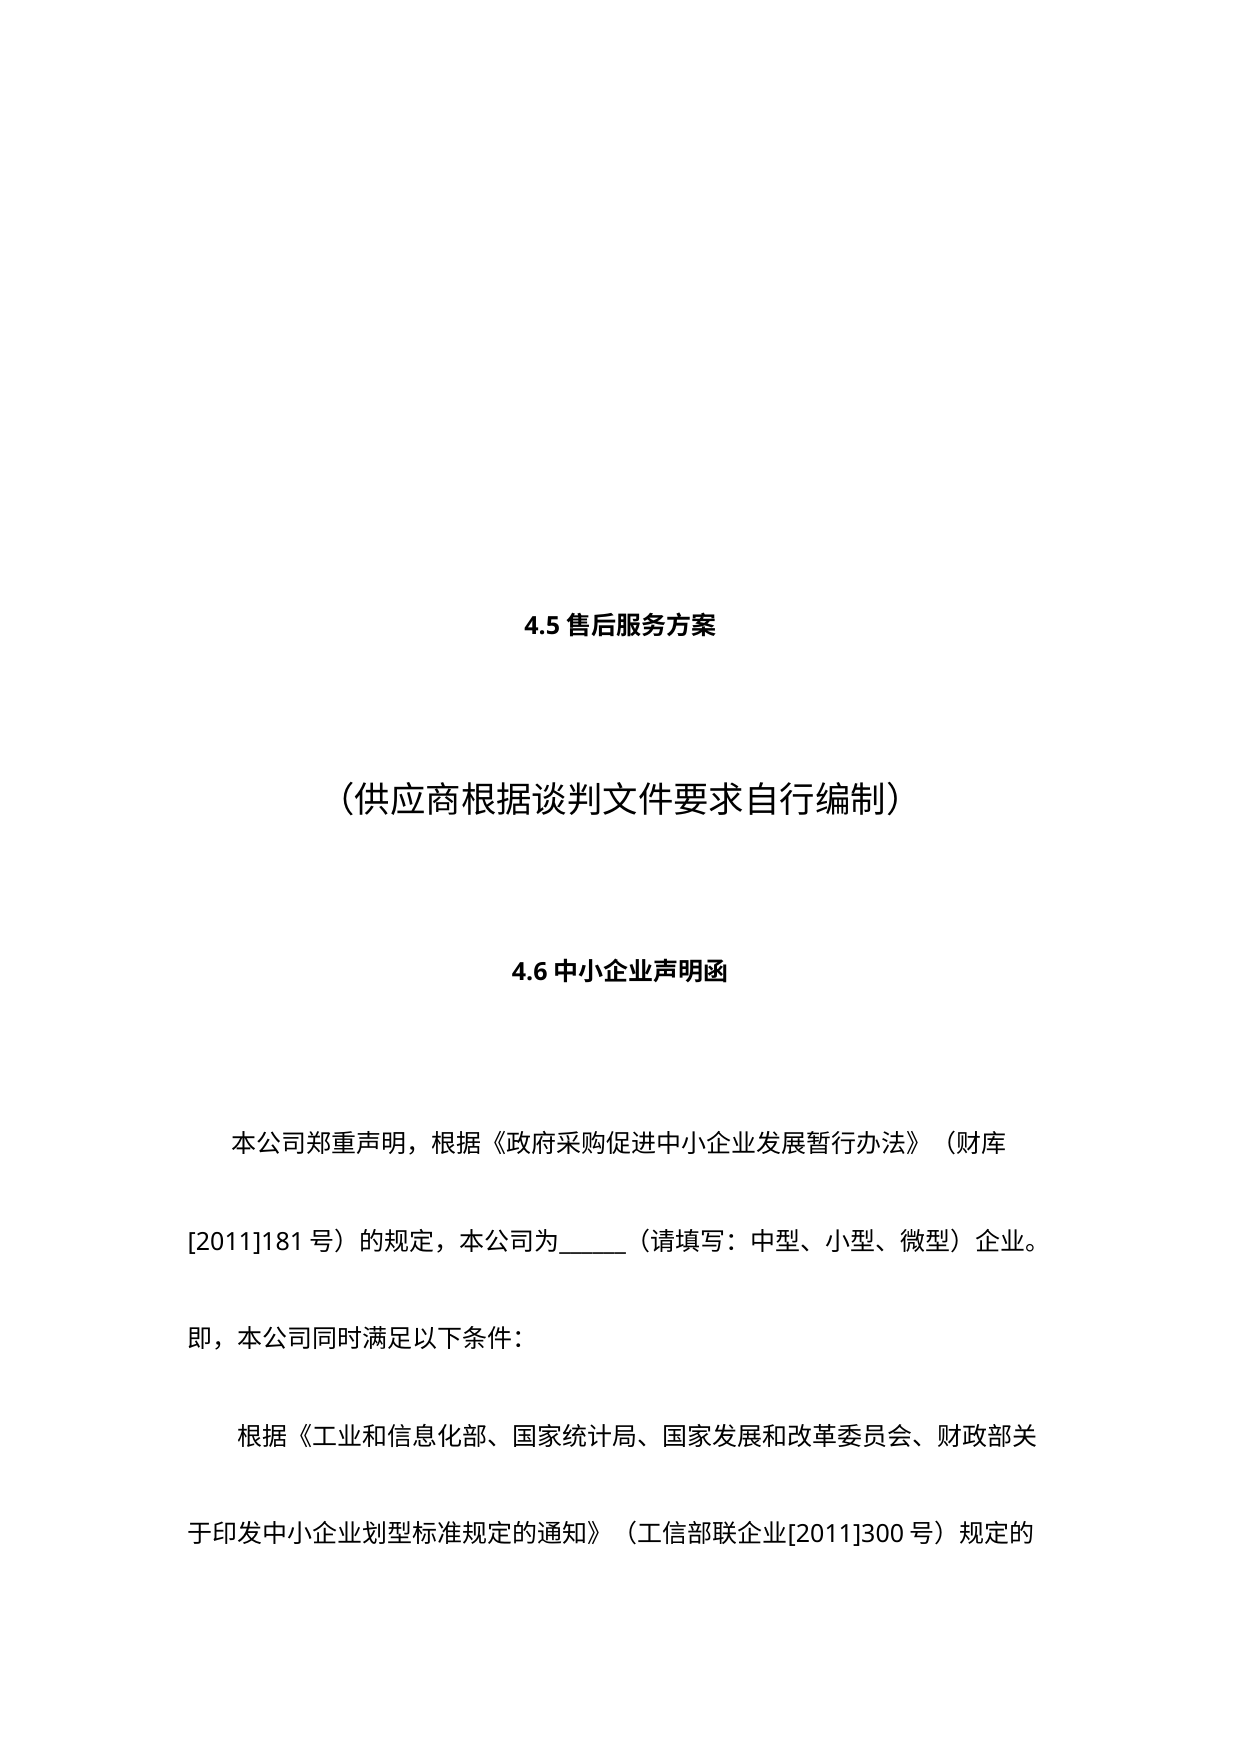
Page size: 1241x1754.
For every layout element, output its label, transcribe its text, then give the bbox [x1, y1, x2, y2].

text 4.6 中小企业声明函 [187, 937, 1053, 1002]
text 4.5 售后服务方案 [187, 591, 1053, 656]
text （供应商根据谈判文件要求自行编制） [187, 765, 1053, 830]
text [187, 1109, 1053, 1564]
